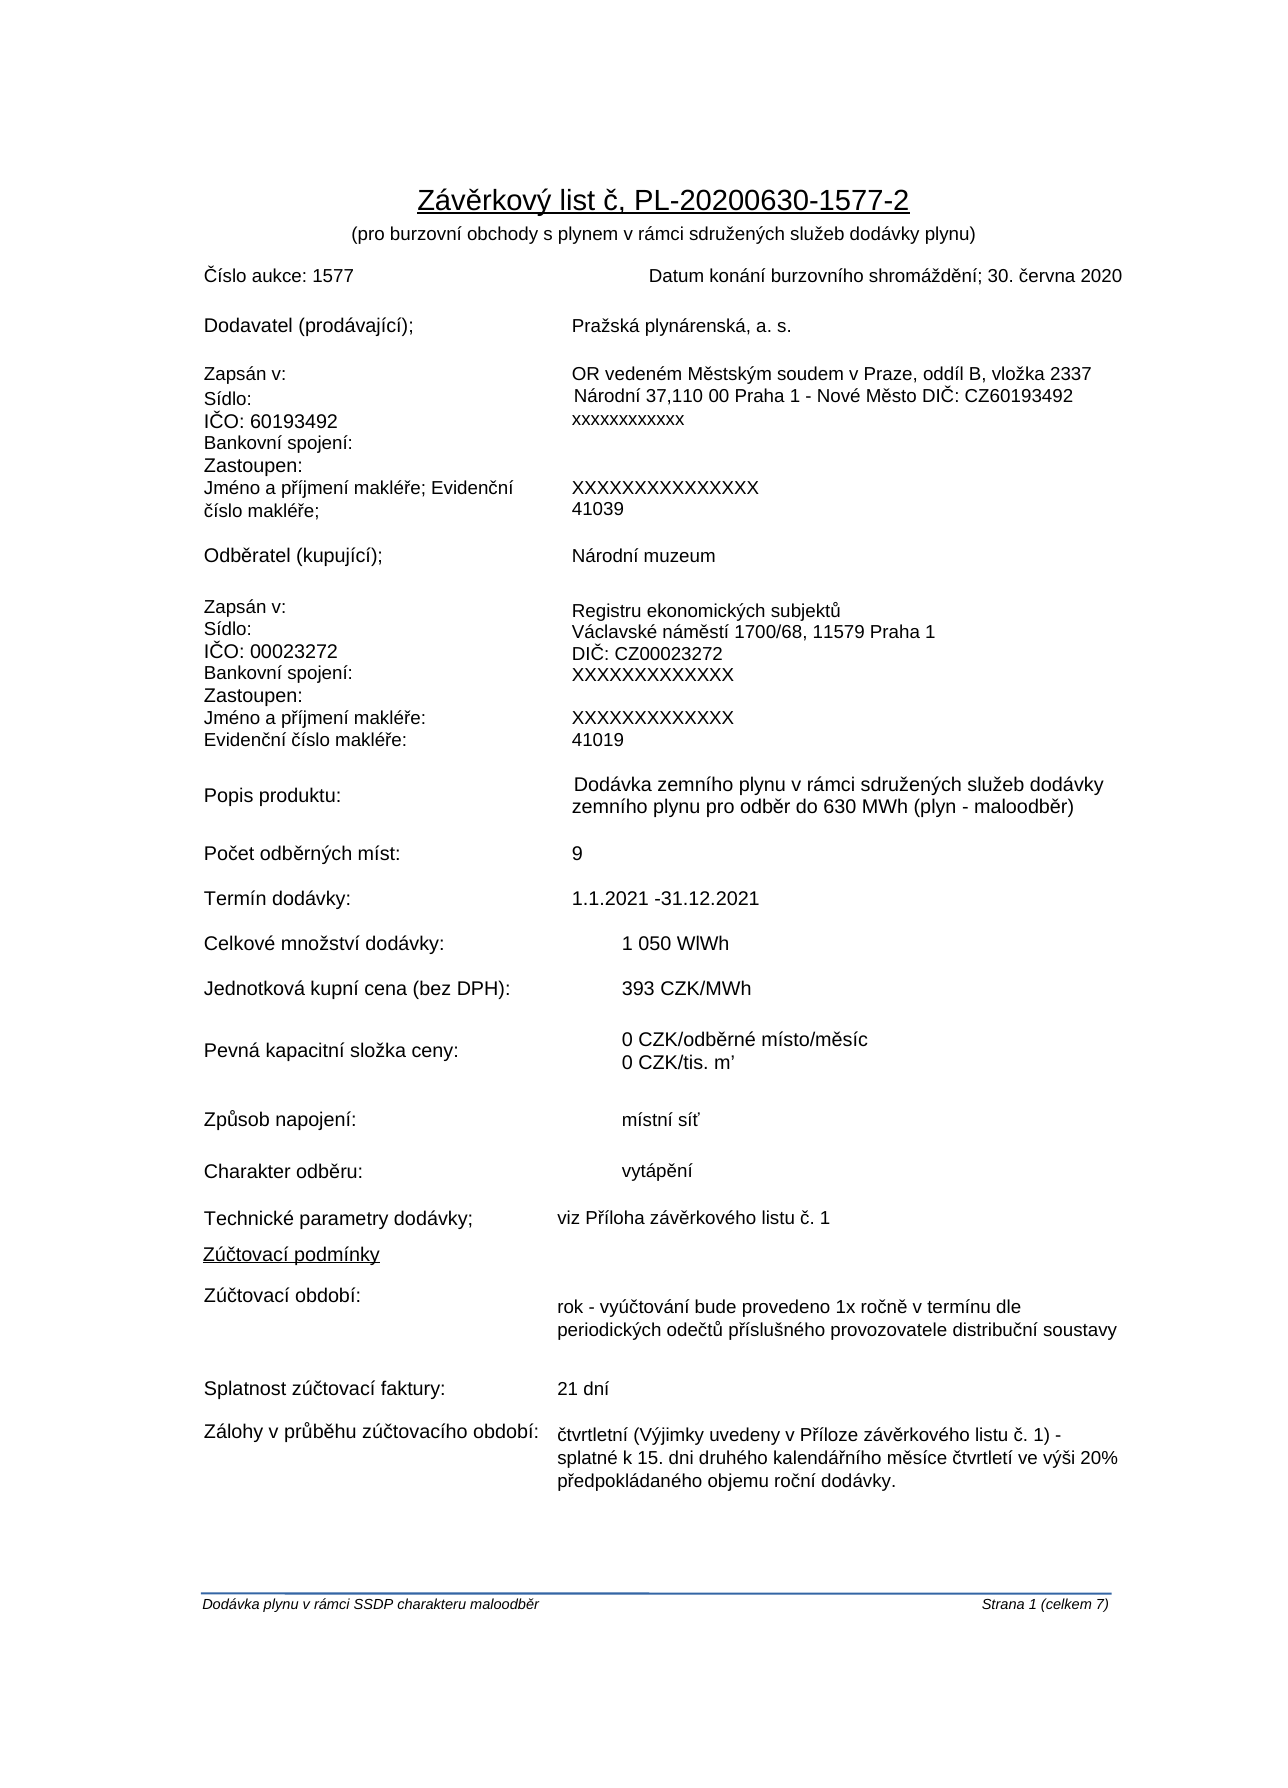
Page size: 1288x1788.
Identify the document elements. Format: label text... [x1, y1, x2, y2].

table_cell Splatnost zúčtovací faktury: [203, 1366, 556, 1411]
text Zúčtovací podmínky [203, 1242, 1124, 1265]
table_header Číslo aukce: 1577 [203, 265, 556, 301]
table_header Zúčtovací období: [203, 1271, 556, 1366]
table_cell 21 dní [556, 1366, 1124, 1411]
table_cell Technické parametry dodávky; [203, 1194, 556, 1242]
table_header Datum konání burzovního shromáždění; 30. června 2020 [556, 265, 1124, 301]
table_header rok - vyúčtování bude provedeno 1x ročně v termínu dle periodických odečtů příslušného provozovatele distribuční soustavy [556, 1271, 1124, 1366]
table_cell Termín dodávky: [203, 876, 556, 921]
table_cell Jméno a příjmení makléře: [203, 706, 556, 728]
table_cell viz Příloha závěrkového listu č. 1 [556, 1194, 1124, 1242]
table_cell XXXXXXXXXXXXX [556, 706, 1124, 728]
table_cell Způsob napojení: [203, 1090, 556, 1148]
table_cell 1 050 WlWh [556, 921, 1124, 966]
table_cell Počet odběrných míst: [203, 830, 556, 876]
table_cell OR vedeném Městským soudem v Praze, oddíl B, vložka 2337 [556, 350, 1124, 384]
table_cell Zálohy v průběhu zúčtovacího období: [203, 1411, 556, 1492]
table_cell Evidenční číslo makléře: [203, 729, 556, 761]
table_cell 0 CZK/odběrné místo/měsíc 0 CZK/tis. m’ [556, 1011, 1124, 1090]
table_cell Pevná kapacitní složka ceny: [203, 1011, 556, 1090]
table_cell Sídlo: IČO: 60193492 Bankovní spojení: Zastoupen: [203, 385, 556, 476]
table_cell Pražská plynárenská, a. s. [556, 301, 1124, 350]
table_cell 393 CZK/MWh [556, 966, 1124, 1011]
table_cell Dodavatel (prodávající); [203, 301, 556, 350]
table_cell Zapsán v: [203, 350, 556, 384]
table_cell místní síť [556, 1090, 1124, 1148]
table_cell Jednotková kupní cena (bez DPH): [203, 966, 556, 1011]
table_cell Charakter odběru: [203, 1149, 556, 1193]
text (pro burzovní obchody s plynem v rámci sdružených služeb dodávky plynu) [203, 223, 1124, 244]
table_cell Národní 37,110 00 Praha 1 - Nové Město DIČ: CZ60193492 xxxxxxxxxxxx [556, 385, 1124, 476]
table_cell vytápění [556, 1149, 1124, 1193]
table_cell Národní muzeum [556, 533, 1124, 579]
table_cell Dodávka zemního plynu v rámci sdružených služeb dodávky zemního plynu pro odběr do 630 MWh (plyn - maloodběr) [556, 761, 1124, 829]
text Závěrkový list č, PL-20200630-1577-2 [203, 183, 1124, 216]
table_cell Zapsán v: Sídlo: IČO: 00023272 Bankovní spojení: Zastoupen: [203, 579, 556, 706]
table_cell 1.1.2021 -31.12.2021 [556, 876, 1124, 921]
table_cell Celkové množství dodávky: [203, 921, 556, 966]
table_cell Registru ekonomických subjektů Václavské náměstí 1700/68, 11579 Praha 1 DIČ: CZ00023272 XXXXXXXXXXXXX [556, 579, 1124, 706]
table_cell Odběratel (kupující); [203, 533, 556, 579]
table_cell Popis produktu: [203, 761, 556, 829]
table_cell 9 [556, 830, 1124, 876]
table_cell XXXXXXXXXXXXXXX 41039 [556, 476, 1124, 532]
table_cell Jméno a příjmení makléře; Evidenční číslo makléře; [203, 476, 556, 532]
table_cell 41019 [556, 729, 1124, 761]
table_cell čtvrtletní (Výjimky uvedeny v Příloze závěrkového listu č. 1) - splatné k 15. dni druhého kalendářního měsíce čtvrtletí ve výši 20% předpokládaného objemu roční dodávky. [556, 1411, 1124, 1492]
